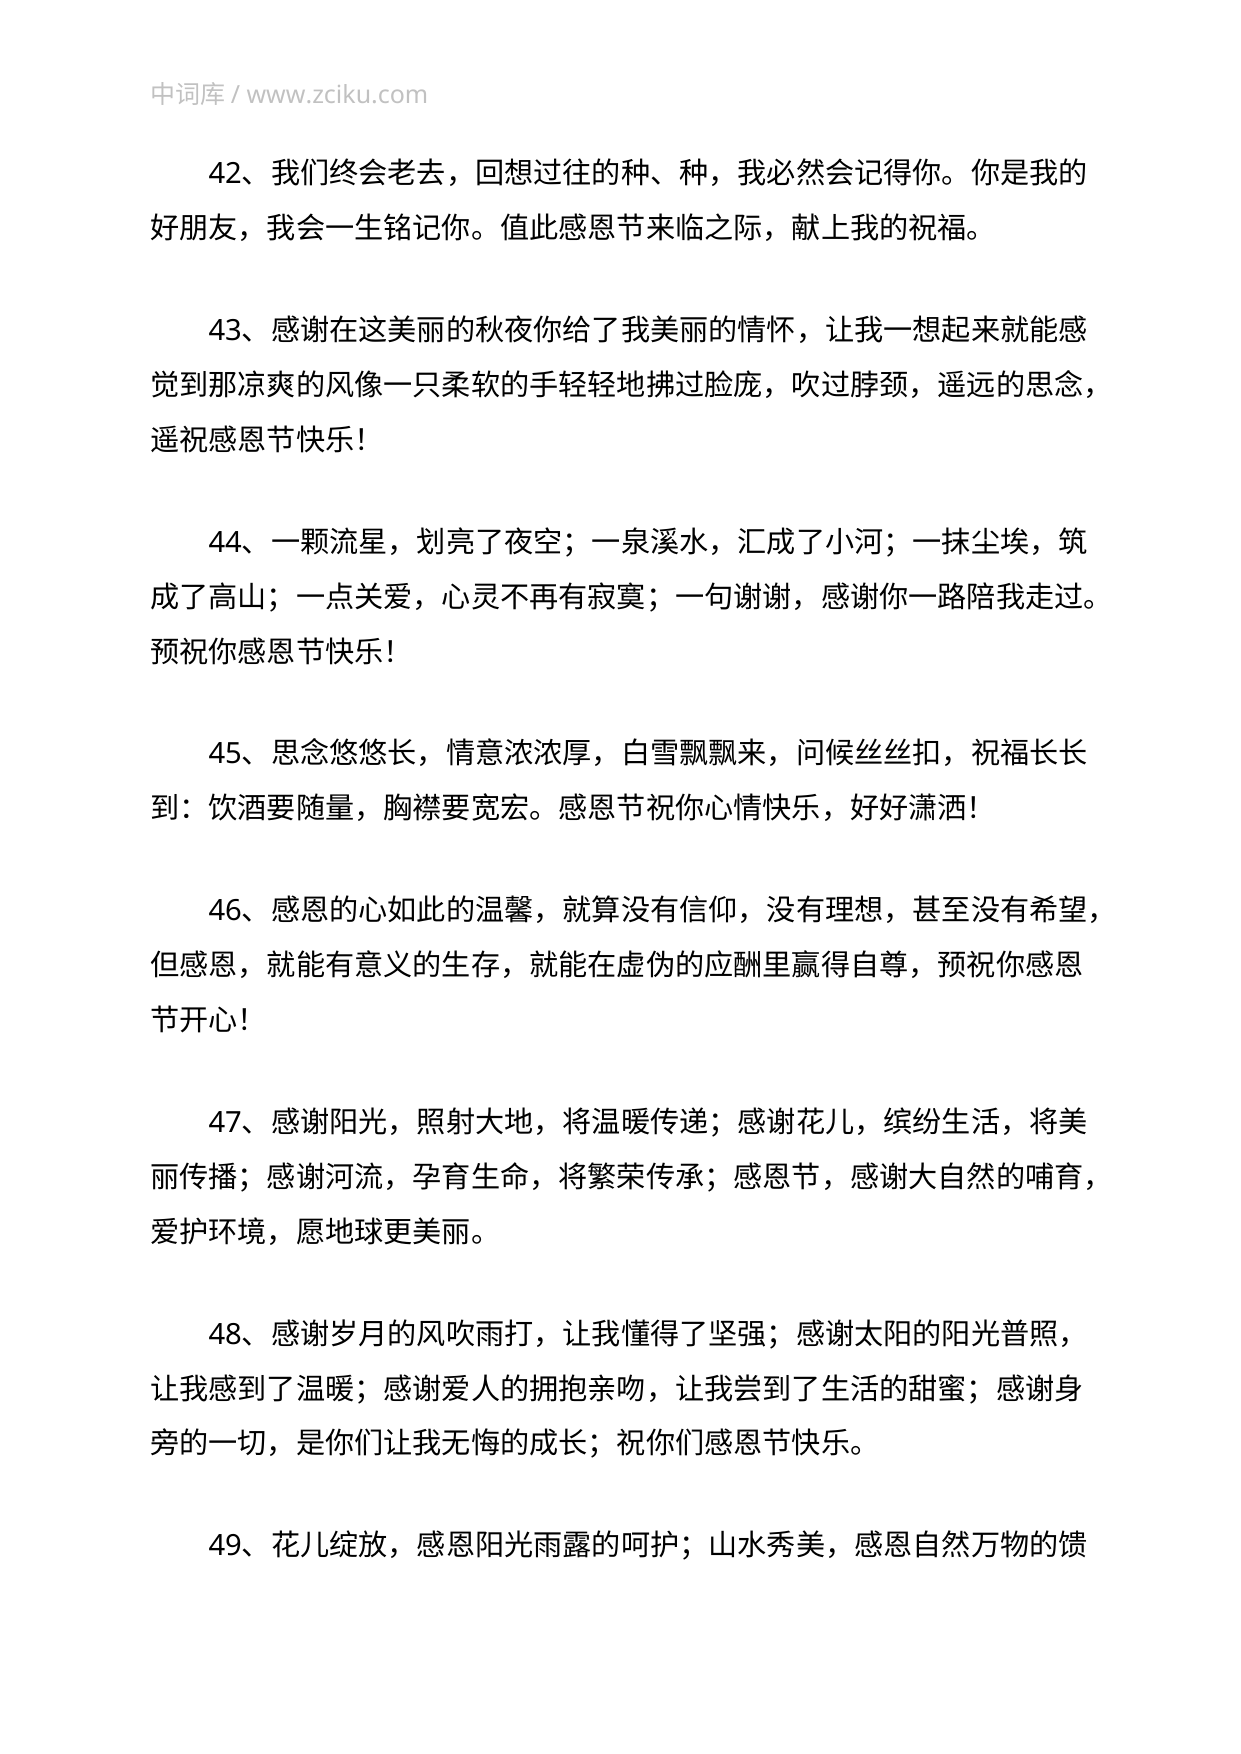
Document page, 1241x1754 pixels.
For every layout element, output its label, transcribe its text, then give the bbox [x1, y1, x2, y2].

text 42、我们终会老去，回想过往的种、种，我必然会记得你。你是我的好朋友，我会一生铭记你。值此感恩节来临之际，献上我的祝福。 [150, 150, 1090, 247]
text 47、感谢阳光，照射大地，将温暖传递；感谢花儿，缤纷生活，将美丽传播；感谢河流，孕育生命，将繁荣传承；感恩节，感谢大自然的哺育，爱护环境，愿地球更美丽。 [150, 1098, 1090, 1251]
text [150, 1522, 1090, 1564]
text 44、一颗流星，划亮了夜空；一泉溪水，汇成了小河；一抹尘埃，筑成了高山；一点关爱，心灵不再有寂寞；一句谢谢，感谢你一路陪我走过。预祝你感恩节快乐！ [150, 518, 1090, 671]
text 48、感谢岁月的风吹雨打，让我懂得了坚强；感谢太阳的阳光普照，让我感到了温暖；感谢爱人的拥抱亲吻，让我尝到了生活的甜蜜；感谢身旁的一切，是你们让我无悔的成长；祝你们感恩节快乐。 [150, 1310, 1090, 1462]
text 45、思念悠悠长，情意浓浓厚，白雪飘飘来，问候丝丝扣，祝福长长到：饮酒要随量，胸襟要宽宏。感恩节祝你心情快乐，好好潇洒！ [150, 730, 1090, 827]
text 43、感谢在这美丽的秋夜你给了我美丽的情怀，让我一想起来就能感觉到那凉爽的风像一只柔软的手轻轻地拂过脸庞，吹过脖颈，遥远的思念，遥祝感恩节快乐！ [150, 307, 1090, 459]
text 46、感恩的心如此的温馨，就算没有信仰，没有理想，甚至没有希望，但感恩，就能有意义的生存，就能在虚伪的应酬里赢得自尊，预祝你感恩节开心！ [150, 887, 1090, 1039]
